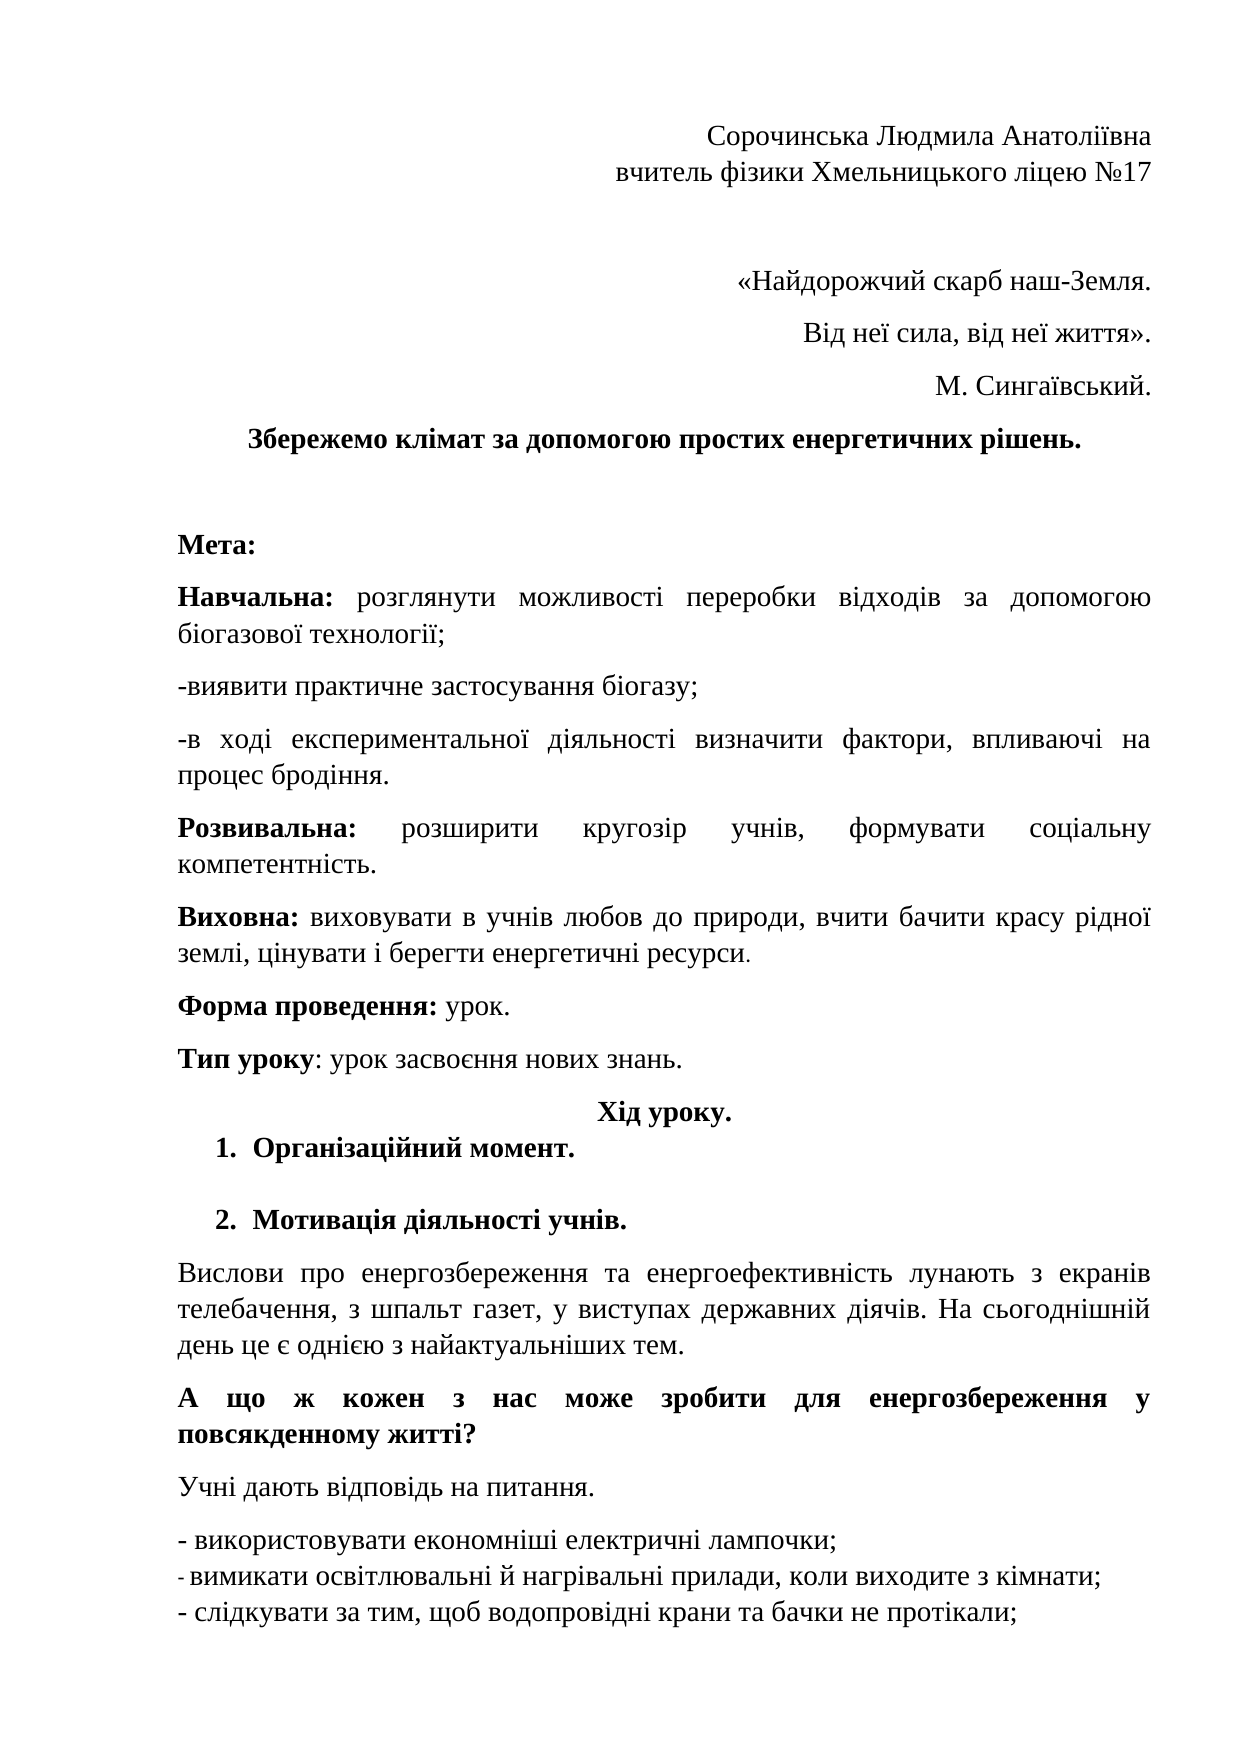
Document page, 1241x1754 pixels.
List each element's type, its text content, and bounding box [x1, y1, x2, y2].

list Мотивація діяльності учнів. [215, 1202, 1152, 1236]
text Мета: [177, 527, 1152, 560]
text Виховна: виховувати в учнів любов до природи, вчити бачити красу рідної землі, цінувати і берегти енергетичні ресурси. [177, 899, 1152, 969]
text -в ході експериментальної діяльності визначити фактори, впливаючі на процес бродіння. [177, 721, 1152, 791]
text А що ж кожен з нас може зробити для енергозбереження у повсякденному житті? [177, 1380, 1152, 1450]
text - використовувати економніші електричні лампочки; [177, 1522, 1152, 1556]
text Хід уроку. [177, 1094, 1152, 1127]
text Сорочинська Людмила Анатоліївна [177, 118, 1152, 152]
text Від неї сила, від неї життя». [177, 316, 1152, 349]
text вчитель фізики Хмельницького ліцею №17 [177, 154, 1152, 188]
text Учні дають відповідь на питання. [177, 1469, 1152, 1503]
text Розвивальна: розширити кругозір учнів, формувати соціальну компетентність. [177, 810, 1152, 880]
text «Найдорожчий скарб наш-Земля. [177, 263, 1152, 296]
text Форма проведення: урок. [177, 988, 1152, 1022]
text Тип уроку: урок засвоєння нових знань. [177, 1041, 1152, 1074]
text - вимикати освітлювальні й нагрівальні прилади, коли виходите з кімнати; [177, 1558, 1152, 1592]
list Організаційний момент. [215, 1130, 1152, 1163]
text - слідкувати за тим, щоб водопровідні крани та бачки не протікали; [177, 1594, 1152, 1628]
text М. Сингаївський. [177, 368, 1152, 402]
text Навчальна: розглянути можливості переробки відходів за допомогою біогазової технології; [177, 579, 1152, 649]
text Вислови про енергозбереження та енергоефективність лунають з екранів телебачення, з шпальт газет, у виступах державних діячів. На сьогоднішній день це є однією з найактуальніших тем. [177, 1255, 1152, 1361]
text Збережемо клімат за допомогою простих енергетичних рішень. [177, 421, 1152, 455]
text -виявити практичне застосування біогазу; [177, 668, 1152, 702]
